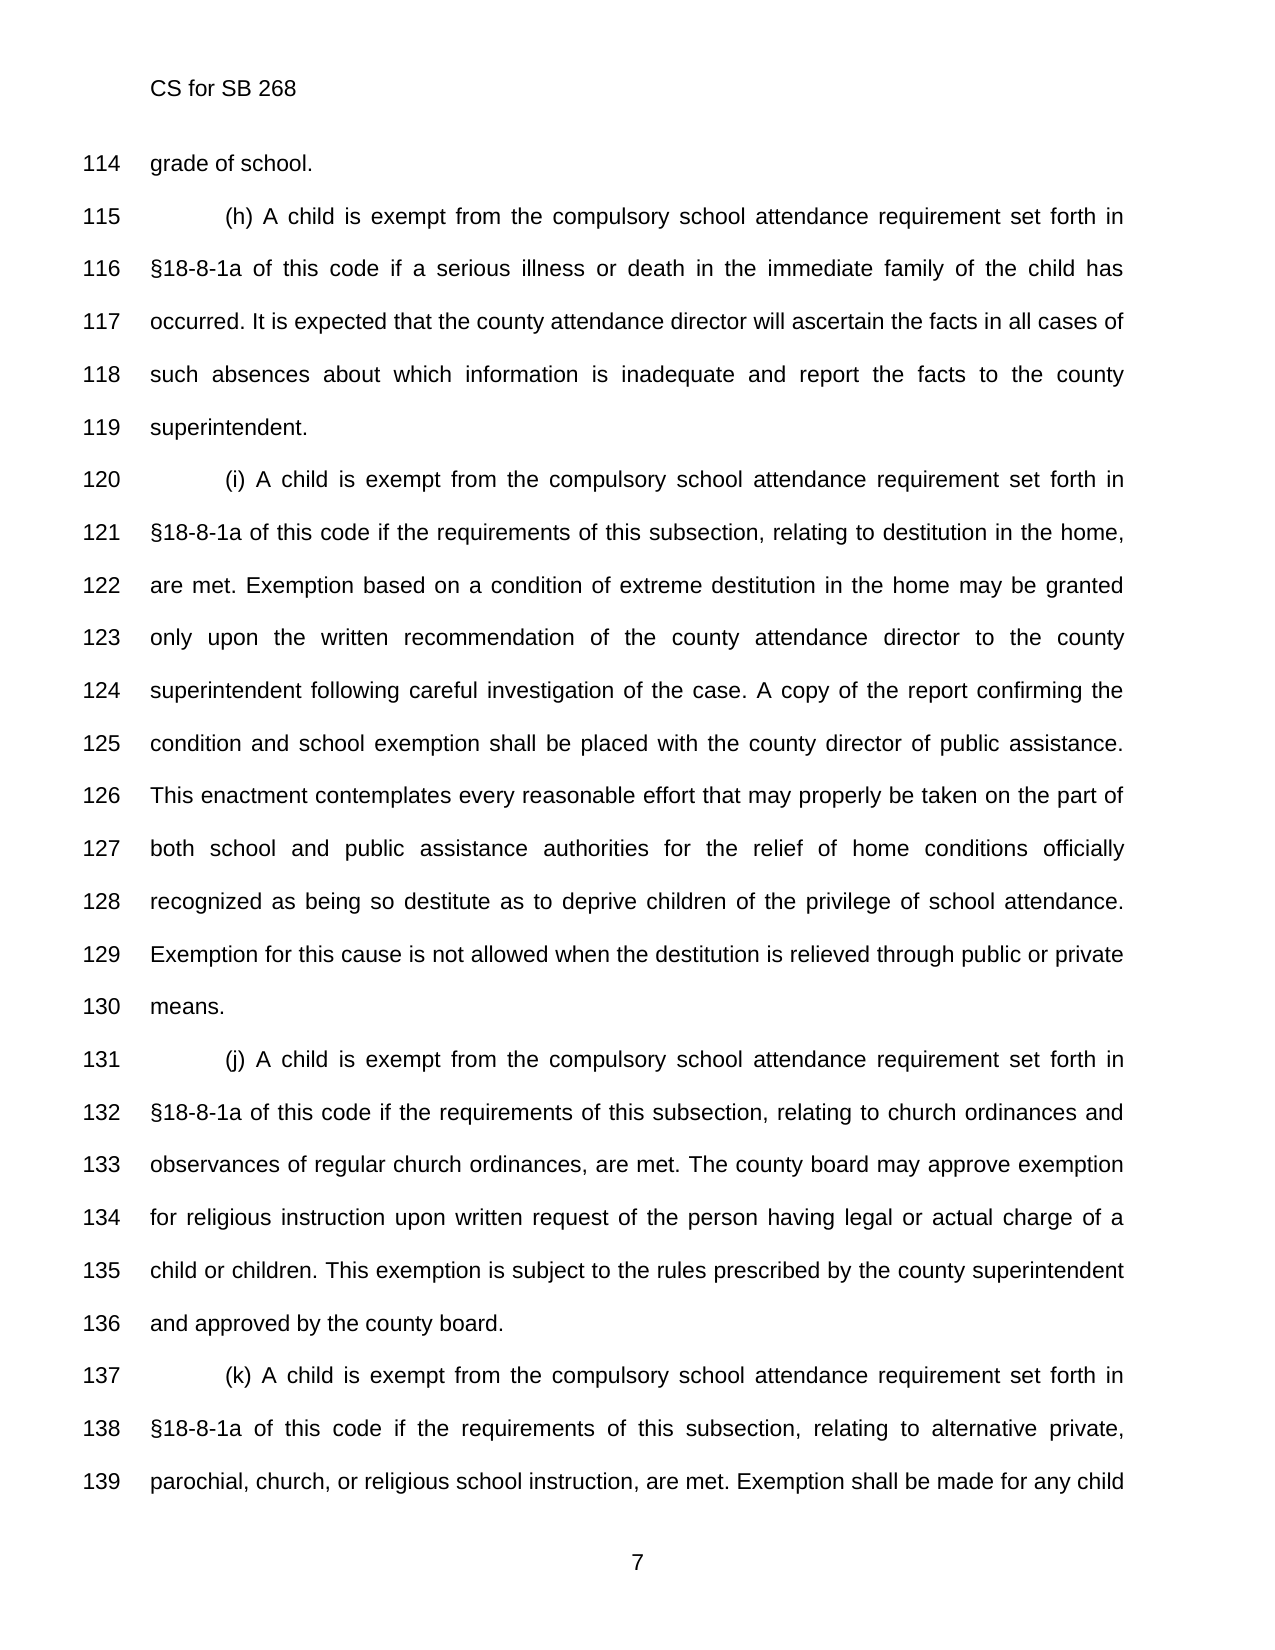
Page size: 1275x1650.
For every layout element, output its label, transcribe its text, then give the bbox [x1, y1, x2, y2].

text (i) A child is exempt from the compulsory school attendance requirement set forth in §18-8-1a of this code if the requirements of this subsection, relating to destitution in the home, are met. Exemption based on a condition of extreme destitution in the home may be granted only upon the written recommendation of the county attendance director to the county superintendent following careful investigation of the case. A copy of the report confirming the condition and school exemption shall be placed with the county director of public assistance. This enactment contemplates every reasonable effort that may properly be taken on the part of both school and public assistance authorities for the relief of home conditions officially recognized as being so destitute as to deprive children of the privilege of school attendance. Exemption for this cause is not allowed when the destitution is relieved through public or private means. [150, 466, 1125, 1020]
text (j) A child is exempt from the compulsory school attendance requirement set forth in §18-8-1a of this code if the requirements of this subsection, relating to church ordinances and observances of regular church ordinances, are met. The county board may approve exemption for religious instruction upon written request of the person having legal or actual charge of a child or children. This exemption is subject to the rules prescribed by the county superintendent and approved by the county board. [150, 1046, 1125, 1336]
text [150, 150, 1125, 176]
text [150, 1362, 1125, 1494]
text (h) A child is exempt from the compulsory school attendance requirement set forth in §18-8-1a of this code if a serious illness or death in the immediate family of the child has occurred. It is expected that the county attendance director will ascertain the facts in all cases of such absences about which information is inadequate and report the facts to the county superintendent. [150, 203, 1125, 440]
